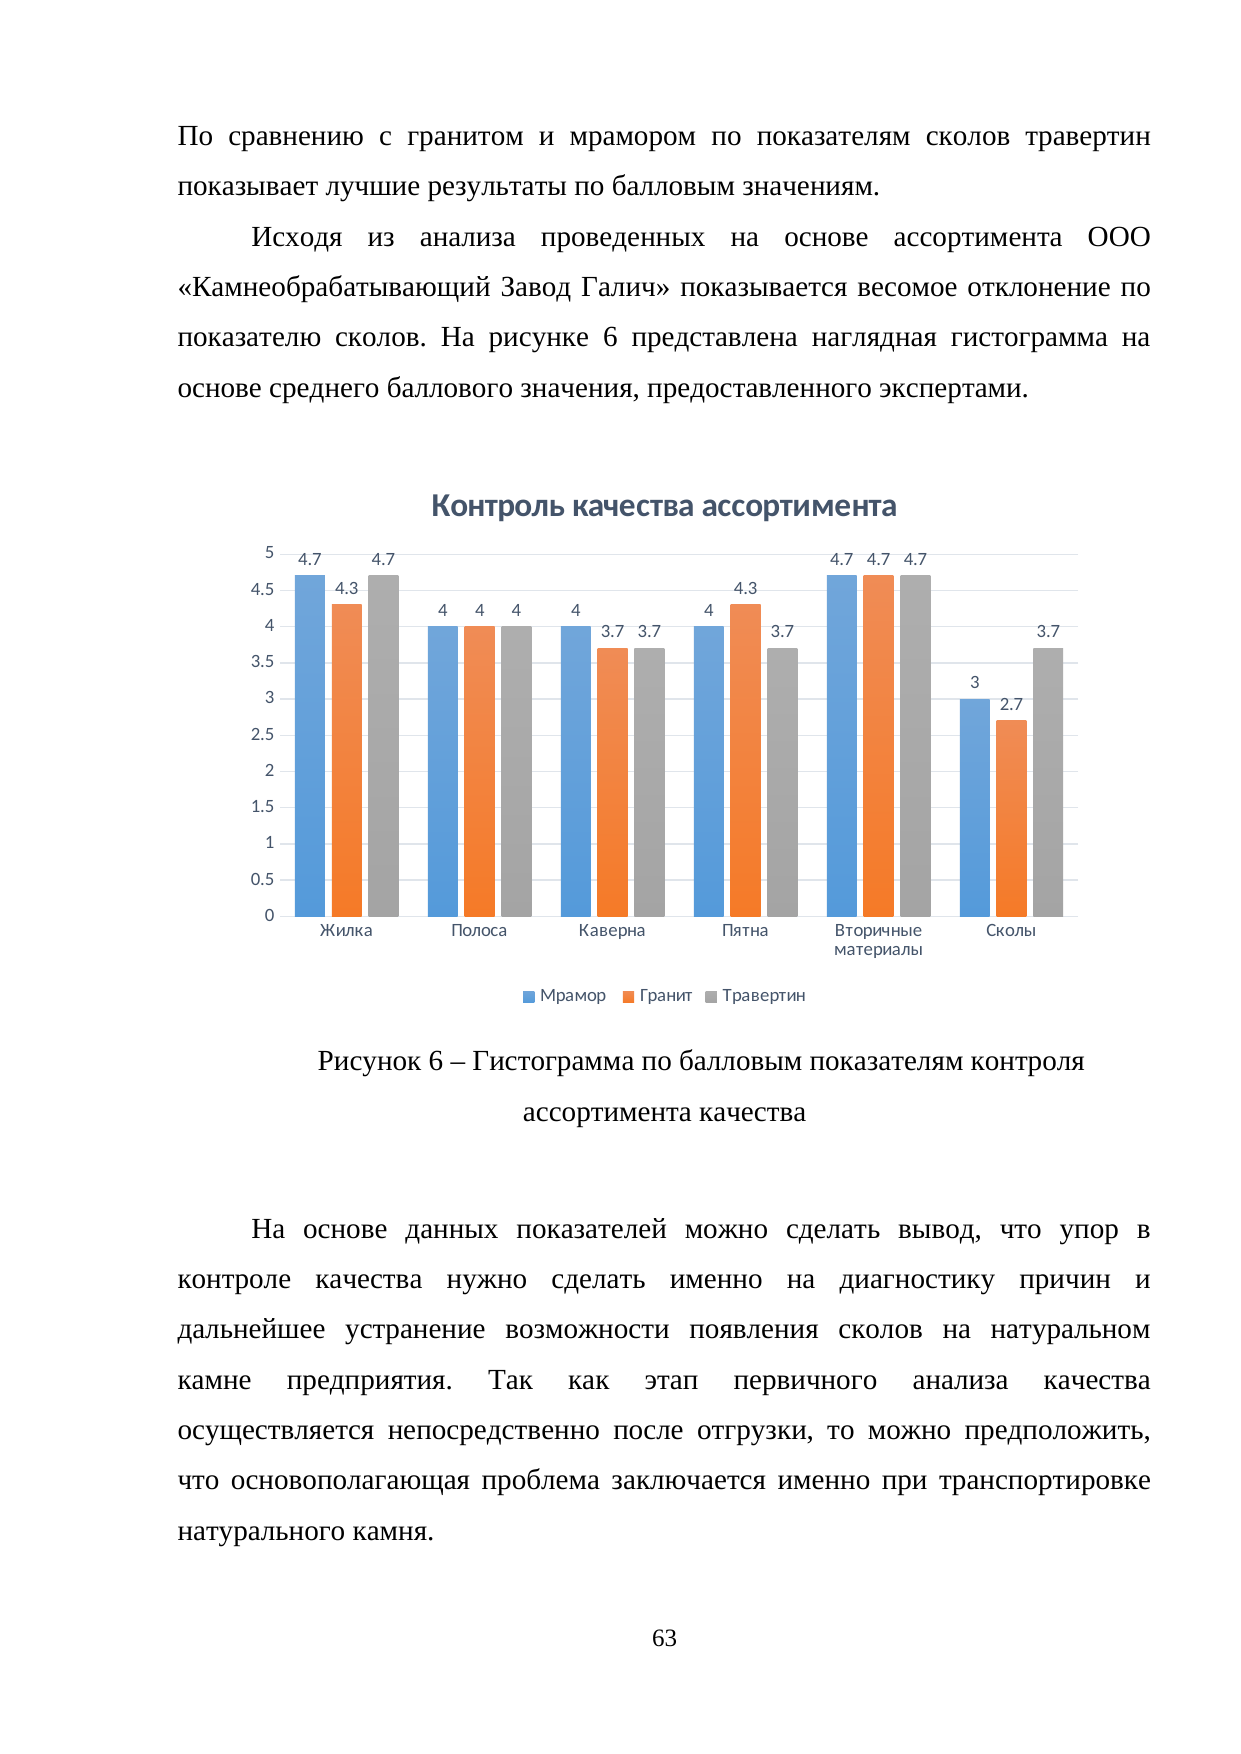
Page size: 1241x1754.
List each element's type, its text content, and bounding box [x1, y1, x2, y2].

text Исходя из анализа проведенных на основе ассортимента ООО «Камнеобрабатывающий Завод Галич» показывается весомое отклонение по показателю сколов. На рисунке 6 представлена наглядная гистограмма на основе среднего баллового значения, предоставленного экспертами. [177, 219, 1152, 403]
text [177, 118, 1152, 202]
text Рисунок 6 – Гистограмма по балловым показателям контроля ассортимента качества [177, 1043, 1152, 1127]
text На основе данных показателей можно сделать вывод, что упор в контроле качества нужно сделать именно на диагностику причин и дальнейшее устранение возможности появления сколов на натуральном камне предприятия. Так как этап первичного анализа качества осуществляется непосредственно после отгрузки, то можно предположить, что основополагающая проблема заключается именно при транспортировке натурального камня. [177, 1211, 1152, 1546]
